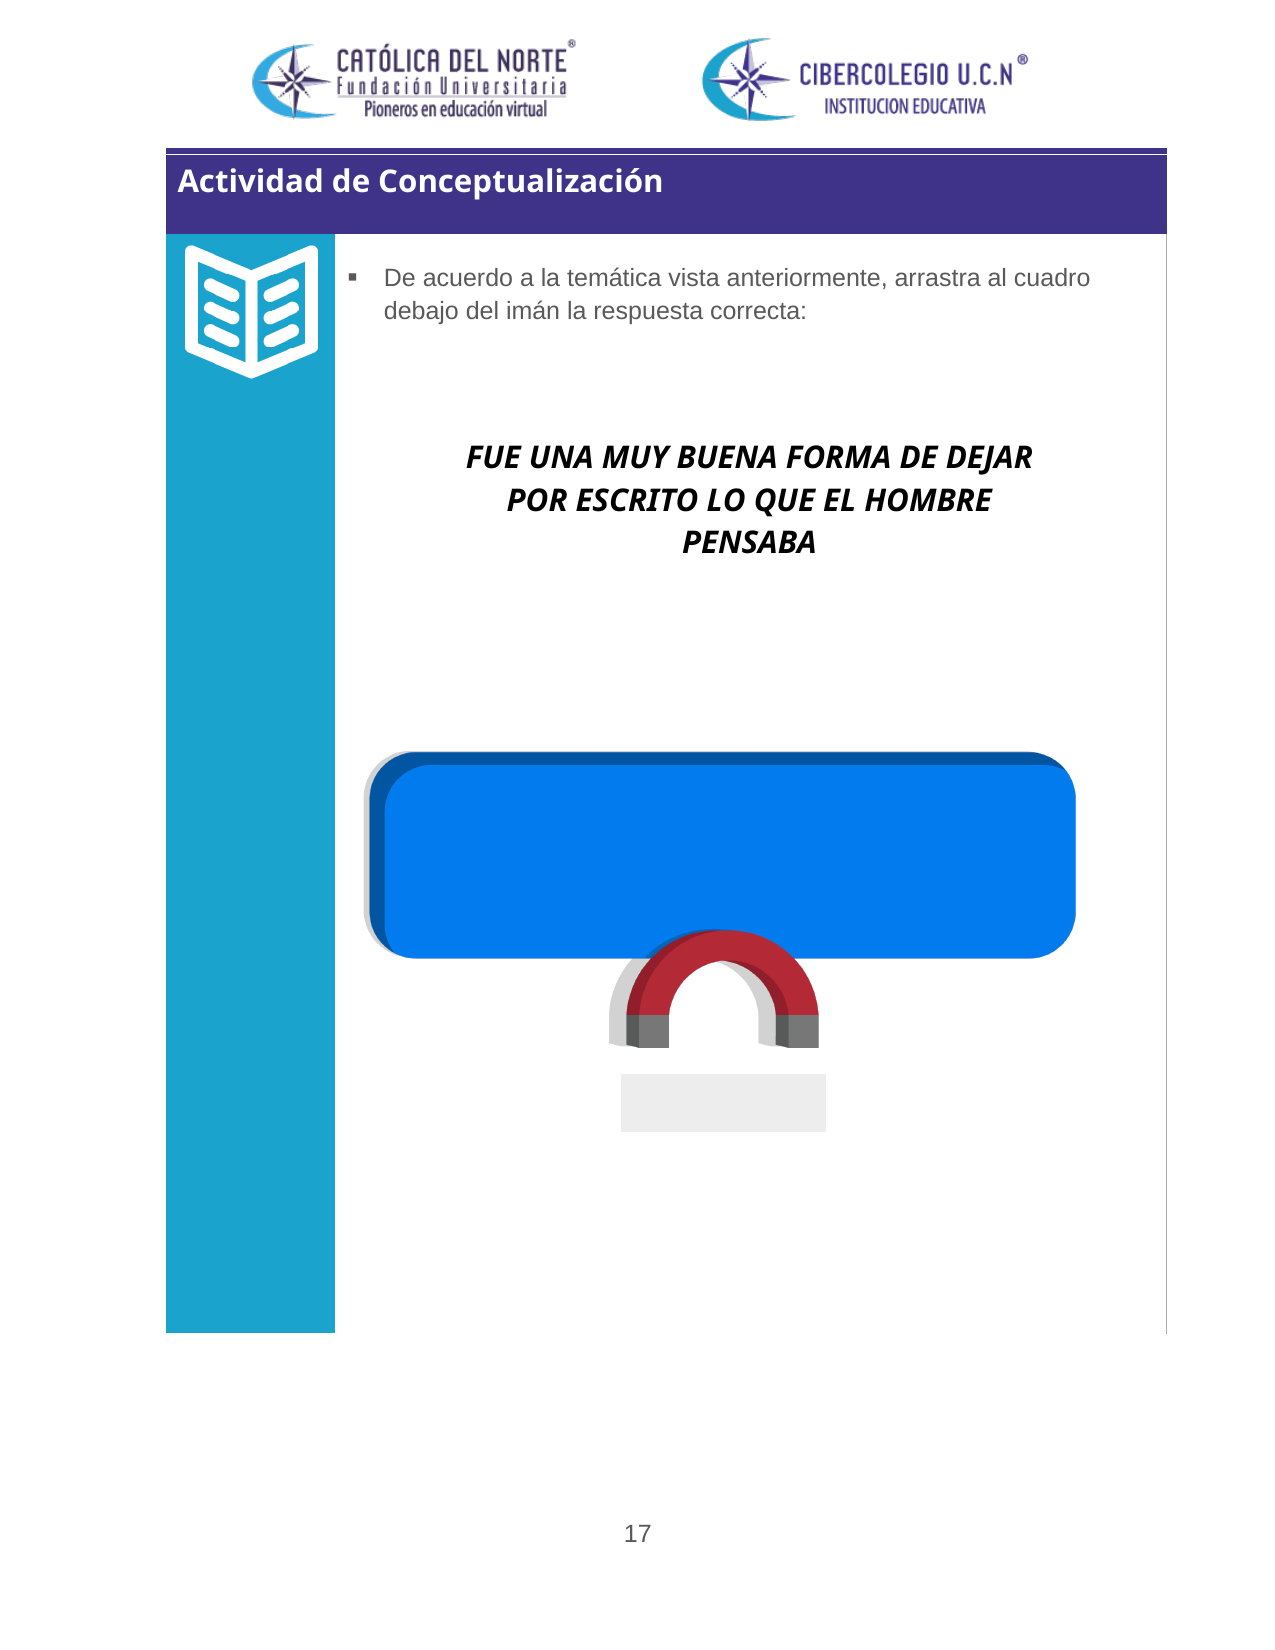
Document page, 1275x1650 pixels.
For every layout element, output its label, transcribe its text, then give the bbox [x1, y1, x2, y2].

picture [672, 25, 1057, 133]
table_header [166, 148, 1167, 154]
picture [178, 238, 324, 384]
picture [212, 22, 615, 135]
picture [339, 723, 1091, 1069]
table_cell Actividad de Conceptualización [166, 155, 1167, 234]
table_cell [166, 234, 335, 1333]
